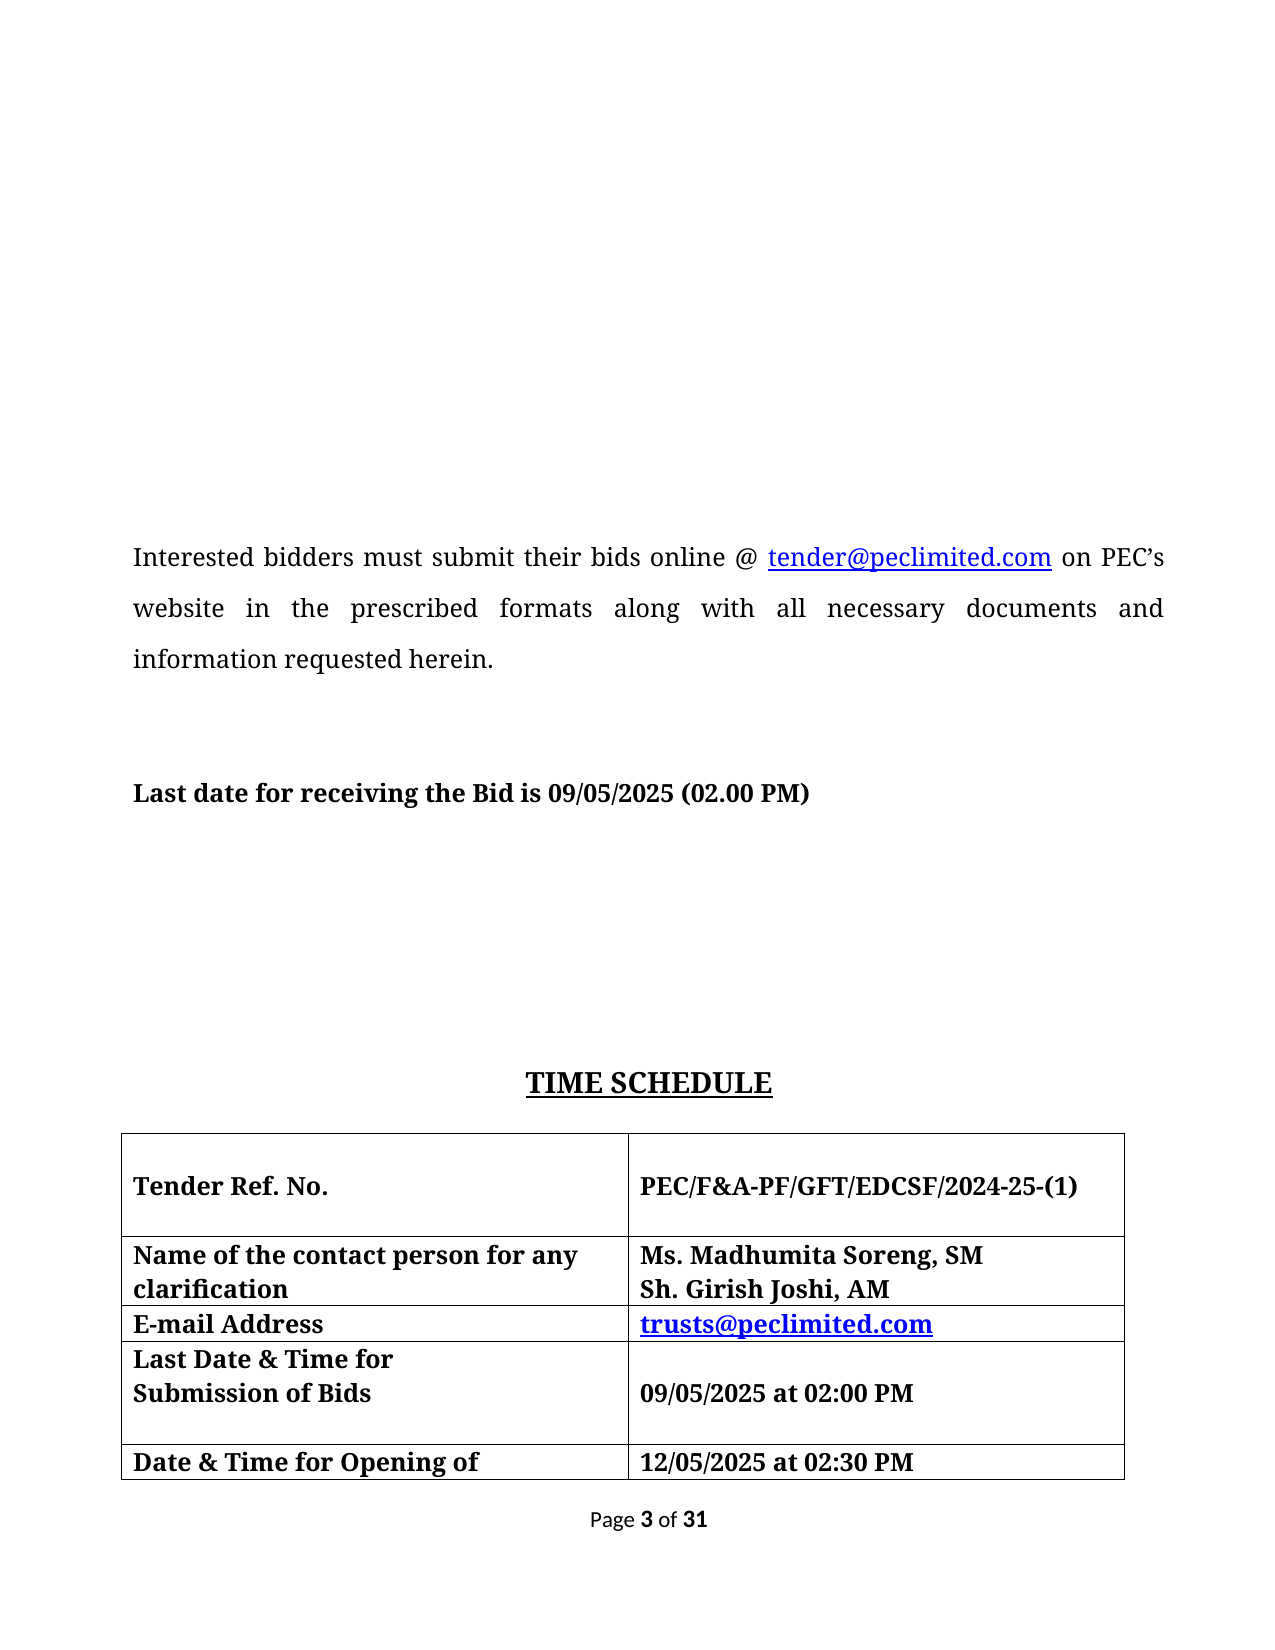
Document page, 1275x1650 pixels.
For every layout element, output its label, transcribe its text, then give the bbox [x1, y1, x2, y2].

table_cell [629, 1445, 1124, 1479]
text Last date for receiving the Bid is 09/05/2025 (02.00 PM) [133, 775, 1164, 809]
table_cell Ms. Madhumita Soreng, SM Sh. Girish Joshi, AM [629, 1237, 1124, 1305]
text TIME SCHEDULE [133, 1062, 1164, 1102]
table_cell trusts@peclimited.com [629, 1306, 1124, 1341]
table_cell E-mail Address [122, 1306, 628, 1341]
table_cell Name of the contact person for any clarification [122, 1237, 628, 1305]
table_header Tender Ref. No. [122, 1134, 628, 1236]
table_cell Last Date & Time for Submission of Bids [122, 1342, 628, 1444]
table_cell 09/05/2025 at 02:00 PM [629, 1342, 1124, 1444]
table_header PEC/F&A-PF/GFT/EDCSF/2024-25-(1) [629, 1134, 1124, 1236]
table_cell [122, 1445, 628, 1479]
text Interested bidders must submit their bids online @ tender@peclimited.com on PEC’s website in the prescribed formats along with all necessary documents and information requested herein. [133, 540, 1164, 676]
